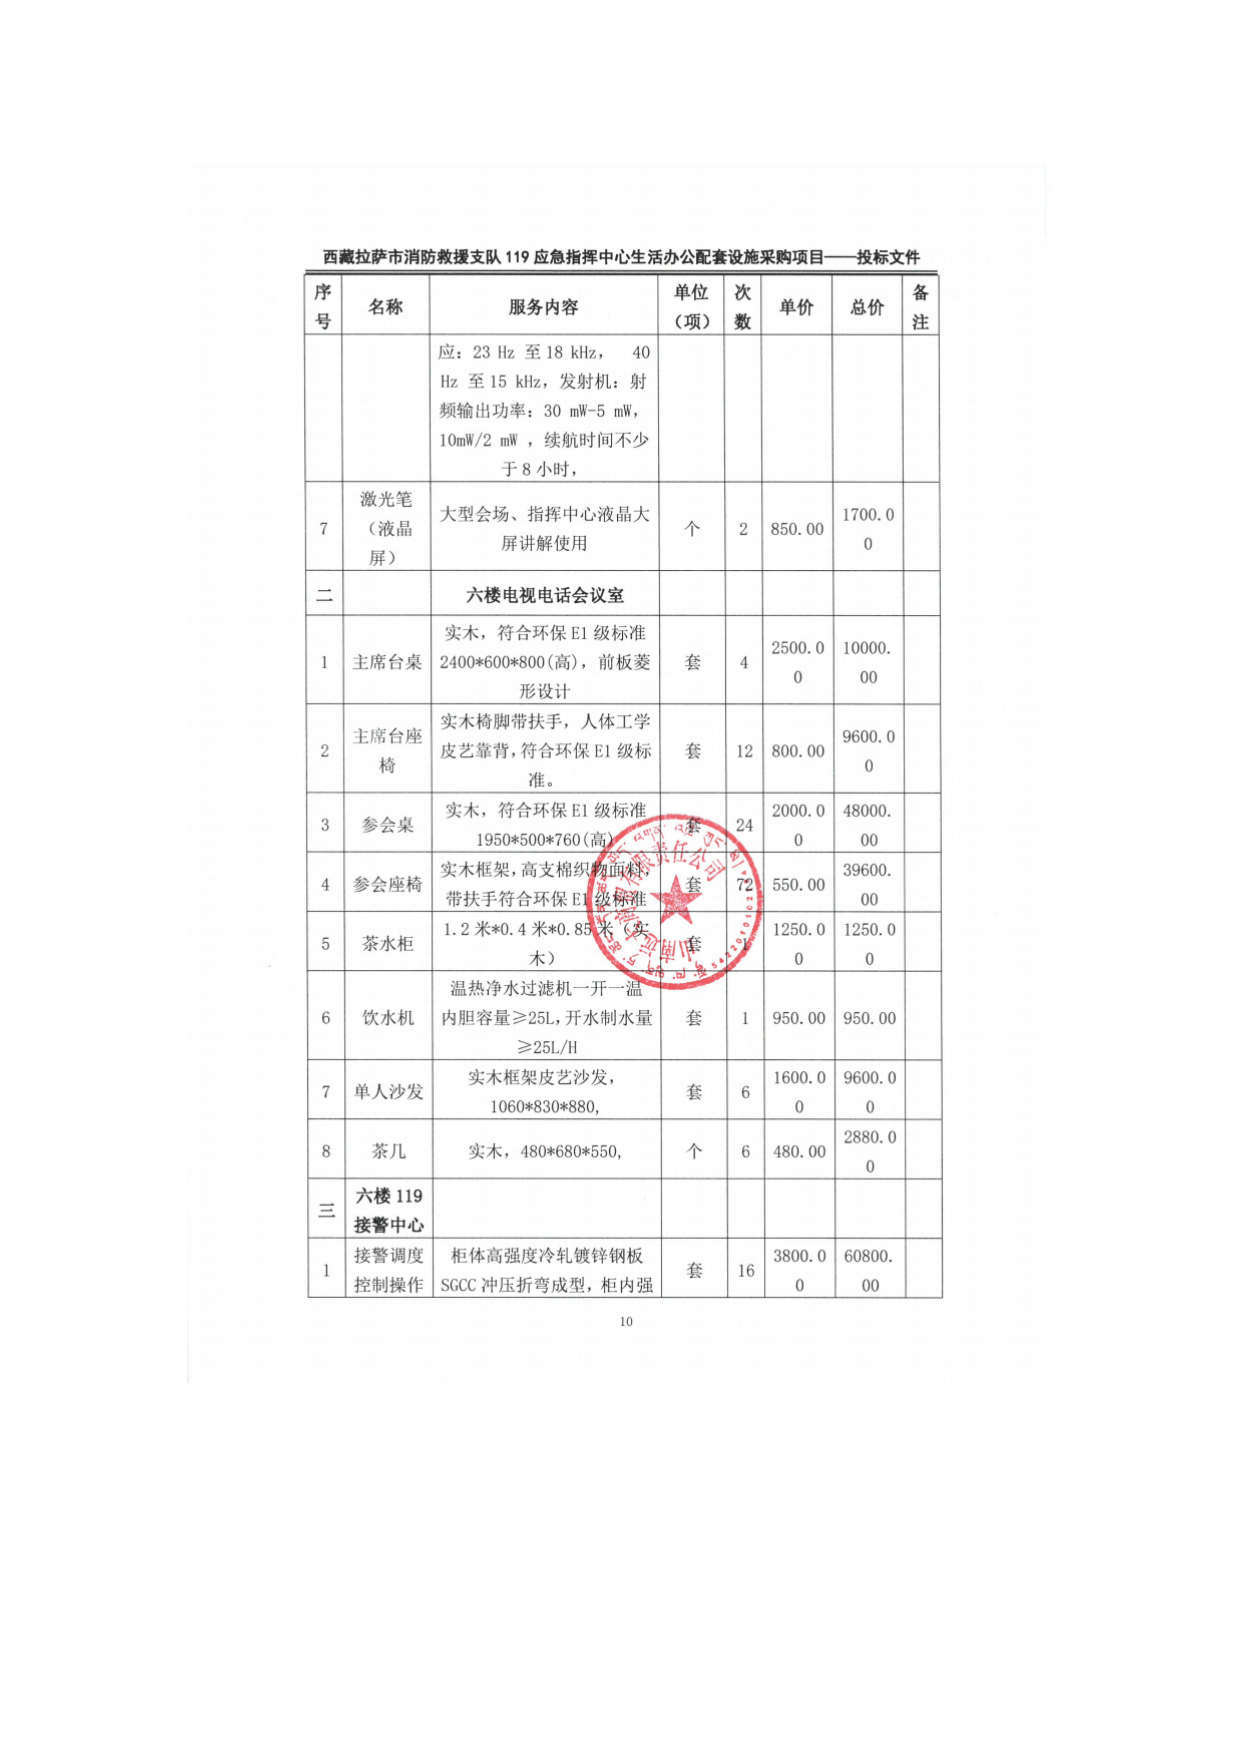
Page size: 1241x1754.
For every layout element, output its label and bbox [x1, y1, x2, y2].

picture [187, 162, 1053, 1383]
